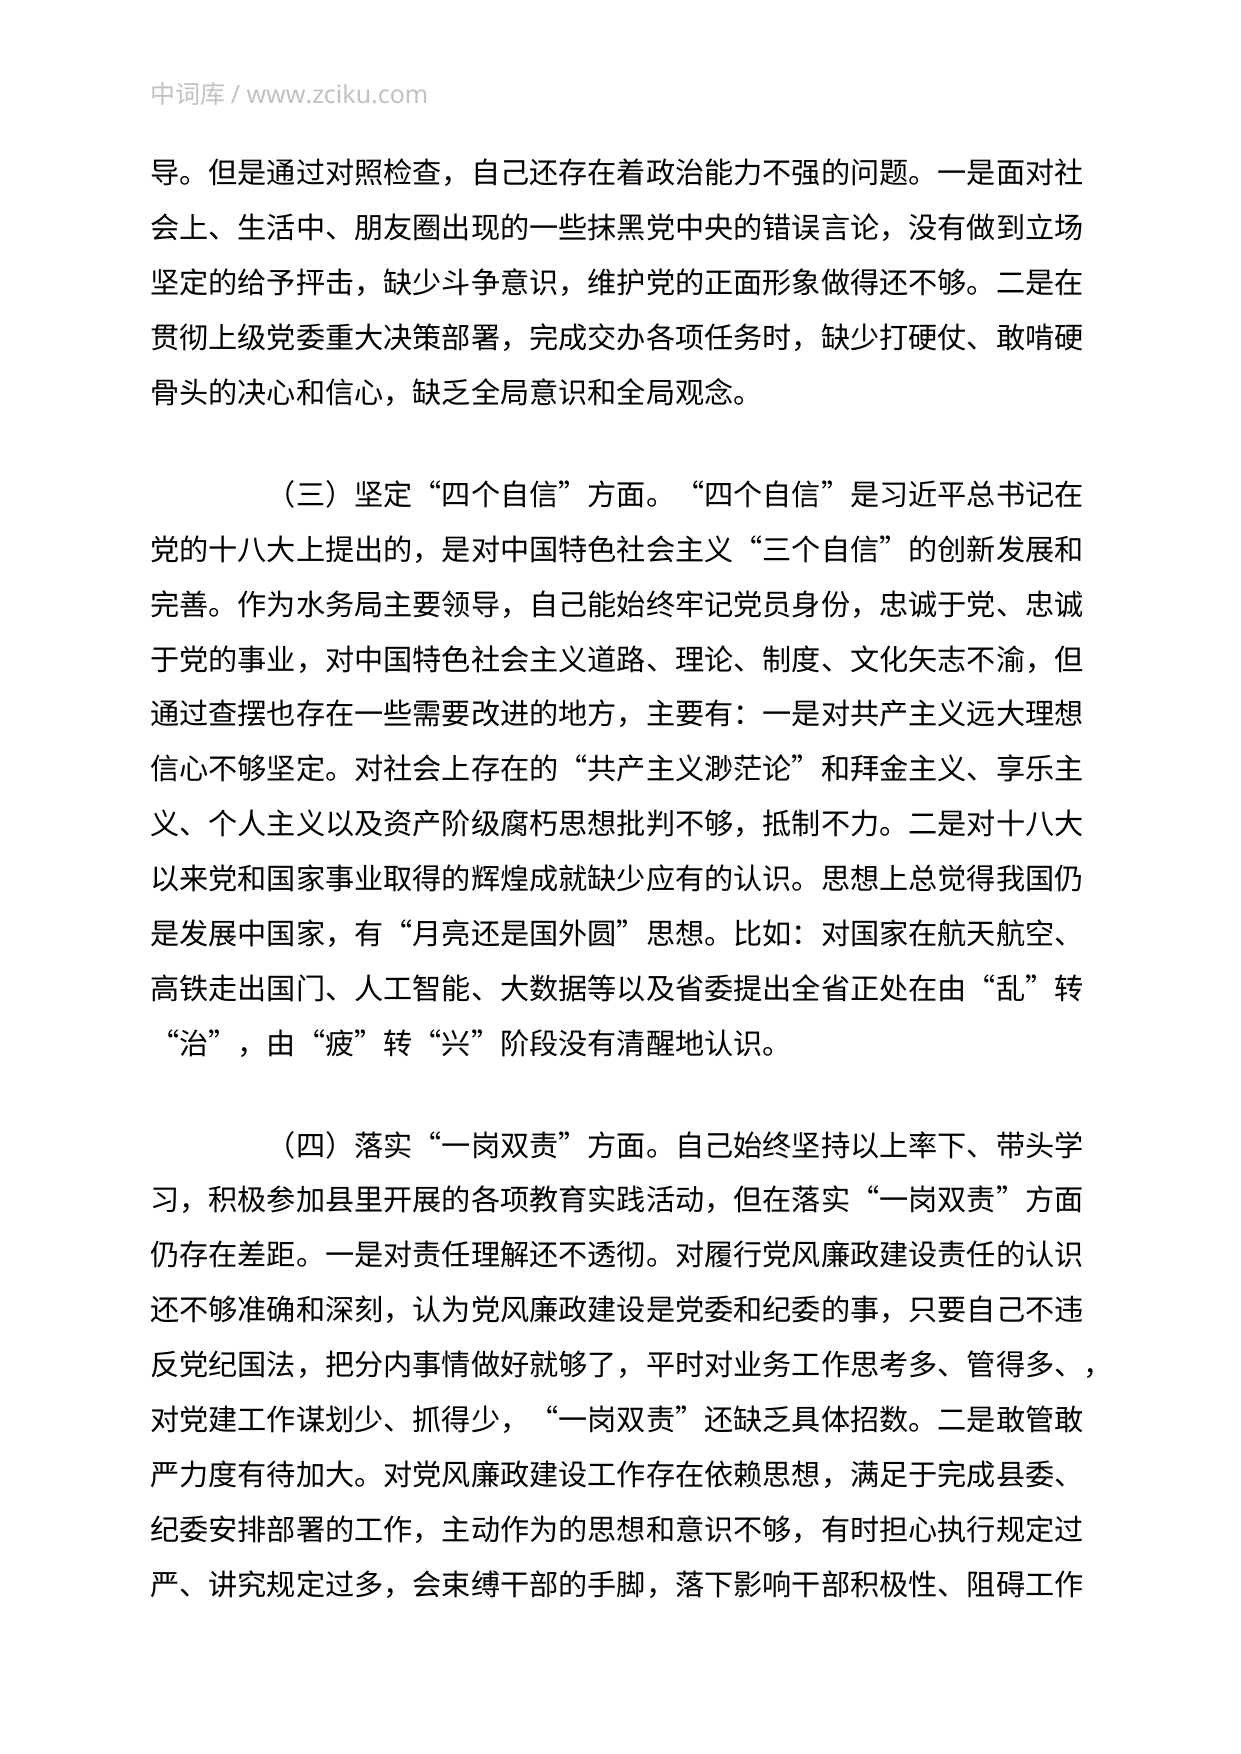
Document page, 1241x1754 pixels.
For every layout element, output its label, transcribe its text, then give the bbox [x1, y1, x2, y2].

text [150, 150, 1090, 412]
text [150, 1122, 1090, 1603]
text （三）坚定“四个自信”方面。“四个自信”是习近平总书记在党的十八大上提出的，是对中国特色社会主义“三个自信”的创新发展和完善。作为水务局主要领导，自己能始终牢记党员身份，忠诚于党、忠诚于党的事业，对中国特色社会主义道路、理论、制度、文化矢志不渝，但通过查摆也存在一些需要改进的地方，主要有：一是对共产主义远大理想信心不够坚定。对社会上存在的“共产主义渺茫论”和拜金主义、享乐主义、个人主义以及资产阶级腐朽思想批判不够，抵制不力。二是对十八大以来党和国家事业取得的辉煌成就缺少应有的认识。思想上总觉得我国仍是发展中国家，有“月亮还是国外圆”思想。比如：对国家在航天航空、高铁走出国门、人工智能、大数据等以及省委提出全省正处在由“乱”转“治”，由“疲”转“兴”阶段没有清醒地认识。 [150, 471, 1090, 1063]
